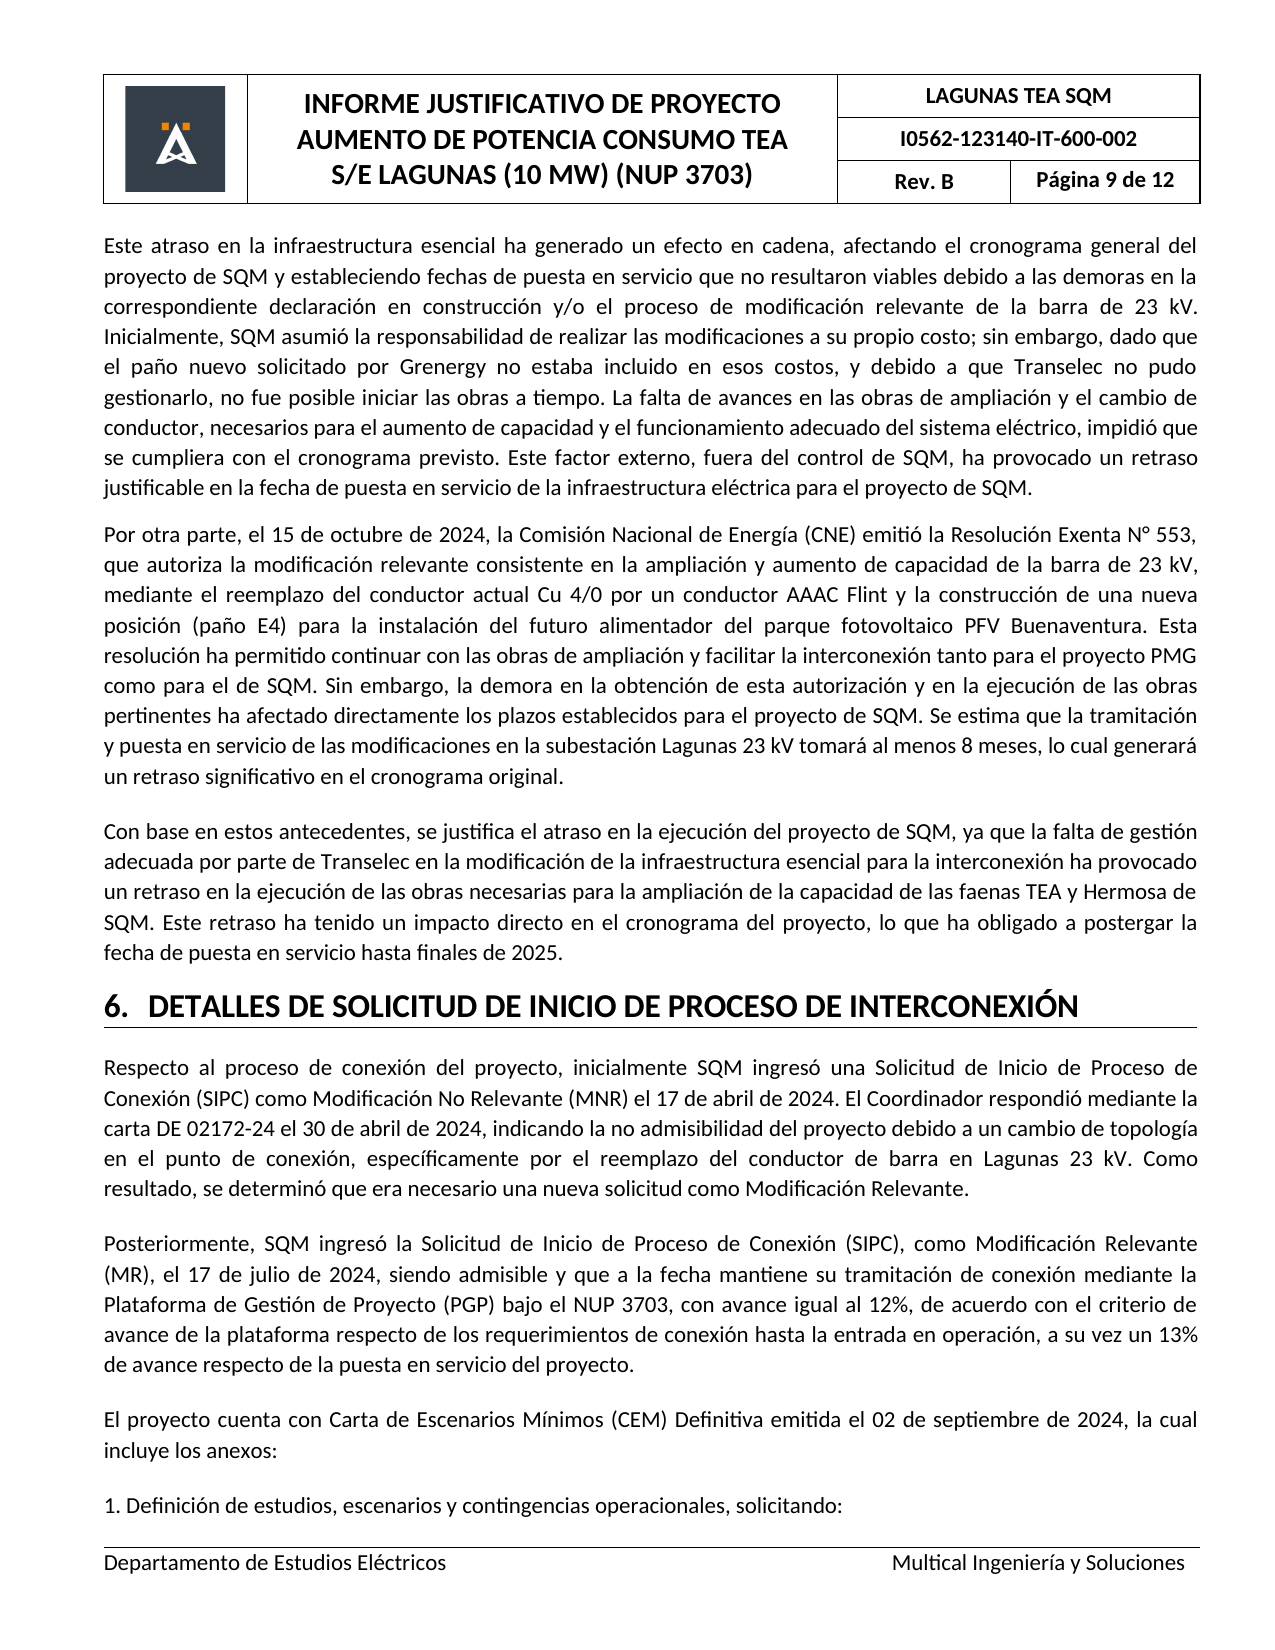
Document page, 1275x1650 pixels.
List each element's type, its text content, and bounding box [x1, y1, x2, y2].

picture [125, 86, 226, 192]
text Posteriormente, SQM ingresó la Solicitud de Inicio de Proceso de Conexión (SIPC), como Modificación Relevante (MR), el 17 de julio de 2024, siendo admisible y que a la fecha mantiene su tramitación de conexión mediante la Plataforma de Gestión de Proyecto (PGP) bajo el NUP 3703, con avance igual al 12%, de acuerdo con el criterio de avance de la plataforma respecto de los requerimientos de conexión hasta la entrada en operación, a su vez un 13% de avance respecto de la puesta en servicio del proyecto. [103, 1229, 1200, 1378]
text El proyecto cuenta con Carta de Escenarios Mínimos (CEM) Definitiva emitida el 02 de septiembre de 2024, la cual incluye los anexos: [103, 1406, 1200, 1464]
text Respecto al proceso de conexión del proyecto, inicialmente SQM ingresó una Solicitud de Inicio de Proceso de Conexión (SIPC) como Modificación No Relevante (MNR) el 17 de abril de 2024. El Coordinador respondió mediante la carta DE 02172-24 el 30 de abril de 2024, indicando la no admisibilidad del proyecto debido a un cambio de topología en el punto de conexión, específicamente por el reemplazo del conductor de barra en Lagunas 23 kV. Como resultado, se determinó que era necesario una nueva solicitud como Modificación Relevante. [103, 1053, 1200, 1202]
text 1. Definición de estudios, escenarios y contingencias operacionales, solicitando: [103, 1491, 1200, 1519]
text Este atraso en la infraestructura esencial ha generado un efecto en cadena, afectando el cronograma general del proyecto de SQM y estableciendo fechas de puesta en servicio que no resultaron viables debido a las demoras en la correspondiente declaración en construcción y/o el proceso de modificación relevante de la barra de 23 kV. Inicialmente, SQM asumió la responsabilidad de realizar las modificaciones a su propio costo; sin embargo, dado que el paño nuevo solicitado por Grenergy no estaba incluido en esos costos, y debido a que Transelec no pudo gestionarlo, no fue posible iniciar las obras a tiempo. La falta de avances en las obras de ampliación y el cambio de conductor, necesarios para el aumento de capacidad y el funcionamiento adecuado del sistema eléctrico, impidió que se cumpliera con el cronograma previsto. Este factor externo, fuera del control de SQM, ha provocado un retraso justificable en la fecha de puesta en servicio de la infraestructura eléctrica para el proyecto de SQM. [103, 232, 1200, 501]
text Con base en estos antecedentes, se justifica el atraso en la ejecución del proyecto de SQM, ya que la falta de gestión adecuada por parte de Transelec en la modificación de la infraestructura esencial para la interconexión ha provocado un retraso en la ejecución de las obras necesarias para la ampliación de la capacidad de las faenas TEA y Hermosa de SQM. Este retraso ha tenido un impacto directo en el cronograma del proyecto, lo que ha obligado a postergar la fecha de puesta en servicio hasta finales de 2025. [103, 817, 1200, 966]
text Por otra parte, el 15 de octubre de 2024, la Comisión Nacional de Energía (CNE) emitió la Resolución Exenta N° 553, que autoriza la modificación relevante consistente en la ampliación y aumento de capacidad de la barra de 23 kV, mediante el reemplazo del conductor actual Cu 4/0 por un conductor AAAC Flint y la construcción de una nueva posición (paño E4) para la instalación del futuro alimentador del parque fotovoltaico PFV Buenaventura. Esta resolución ha permitido continuar con las obras de ampliación y facilitar la interconexión tanto para el proyecto PMG como para el de SQM. Sin embargo, la demora en la obtención de esta autorización y en la ejecución de las obras pertinentes ha afectado directamente los plazos establecidos para el proyecto de SQM. Se estima que la tramitación y puesta en servicio de las modificaciones en la subestación Lagunas 23 kV tomará al menos 8 meses, lo cual generará un retraso significativo en el cronograma original. [103, 520, 1200, 790]
subtitle DETALLES DE SOLICITUD DE INICIO DE PROCESO DE INTERCONEXIÓN [103, 985, 1197, 1028]
